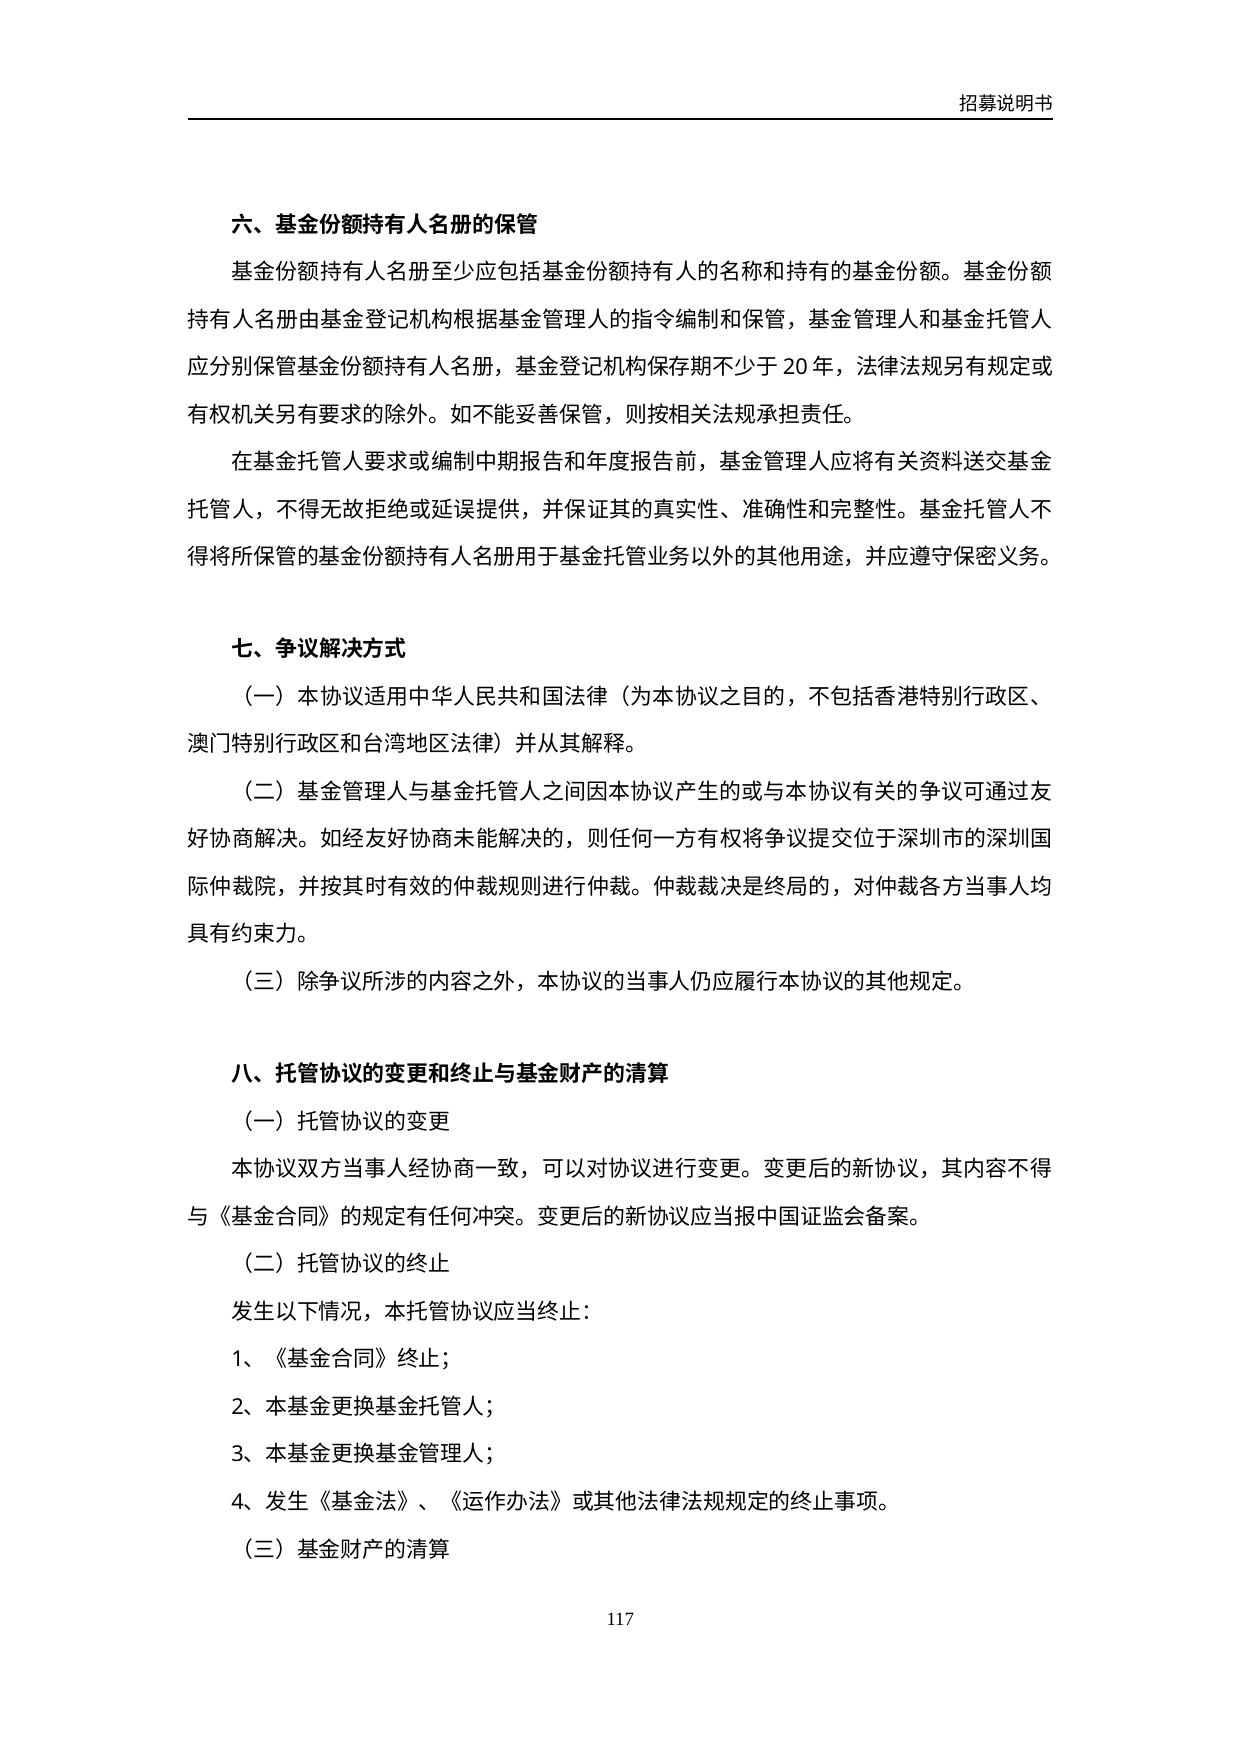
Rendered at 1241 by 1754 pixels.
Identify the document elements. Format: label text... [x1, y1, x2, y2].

text 1、《基金合同》终止； [187, 1341, 1053, 1373]
text 基金份额持有人名册至少应包括基金份额持有人的名称和持有的基金份额。基金份额持有人名册由基金登记机构根据基金管理人的指令编制和保管，基金管理人和基金托管人应分别保管基金份额持有人名册，基金登记机构保存期不少于20年，法律法规另有规定或有权机关另有要求的除外。如不能妥善保管，则按相关法规承担责任。 [187, 254, 1053, 428]
text （二）基金管理人与基金托管人之间因本协议产生的或与本协议有关的争议可通过友好协商解决。如经友好协商未能解决的，则任何一方有权将争议提交位于深圳市的深圳国际仲裁院，并按其时有效的仲裁规则进行仲裁。仲裁裁决是终局的，对仲裁各方当事人均具有约束力。 [187, 774, 1053, 948]
text 3、本基金更换基金管理人； [187, 1436, 1053, 1468]
text （一）本协议适用中华人民共和国法律（为本协议之目的，不包括香港特别行政区、澳门特别行政区和台湾地区法律）并从其解释。 [187, 679, 1053, 758]
text 2、本基金更换基金托管人； [187, 1389, 1053, 1421]
text 六、基金份额持有人名册的保管 [231, 207, 1053, 238]
text 本协议双方当事人经协商一致，可以对协议进行变更。变更后的新协议，其内容不得与《基金合同》的规定有任何冲突。变更后的新协议应当报中国证监会备案。 [187, 1151, 1053, 1230]
text 在基金托管人要求或编制中期报告和年度报告前，基金管理人应将有关资料送交基金托管人，不得无故拒绝或延误提供，并保证其的真实性、准确性和完整性。基金托管人不得将所保管的基金份额持有人名册用于基金托管业务以外的其他用途，并应遵守保密义务。 [187, 444, 1053, 571]
text 八、托管协议的变更和终止与基金财产的清算 [231, 1056, 1053, 1088]
text 4、发生《基金法》、《运作办法》或其他法律法规规定的终止事项。 [187, 1484, 1053, 1516]
text （一）托管协议的变更 [187, 1104, 1053, 1135]
text （三）除争议所涉的内容之外，本协议的当事人仍应履行本协议的其他规定。 [187, 964, 1053, 996]
text （三）基金财产的清算 [187, 1532, 1053, 1563]
text （二）托管协议的终止 [187, 1246, 1053, 1278]
text 七、争议解决方式 [231, 631, 1053, 663]
text 发生以下情况，本托管协议应当终止： [187, 1294, 1053, 1325]
